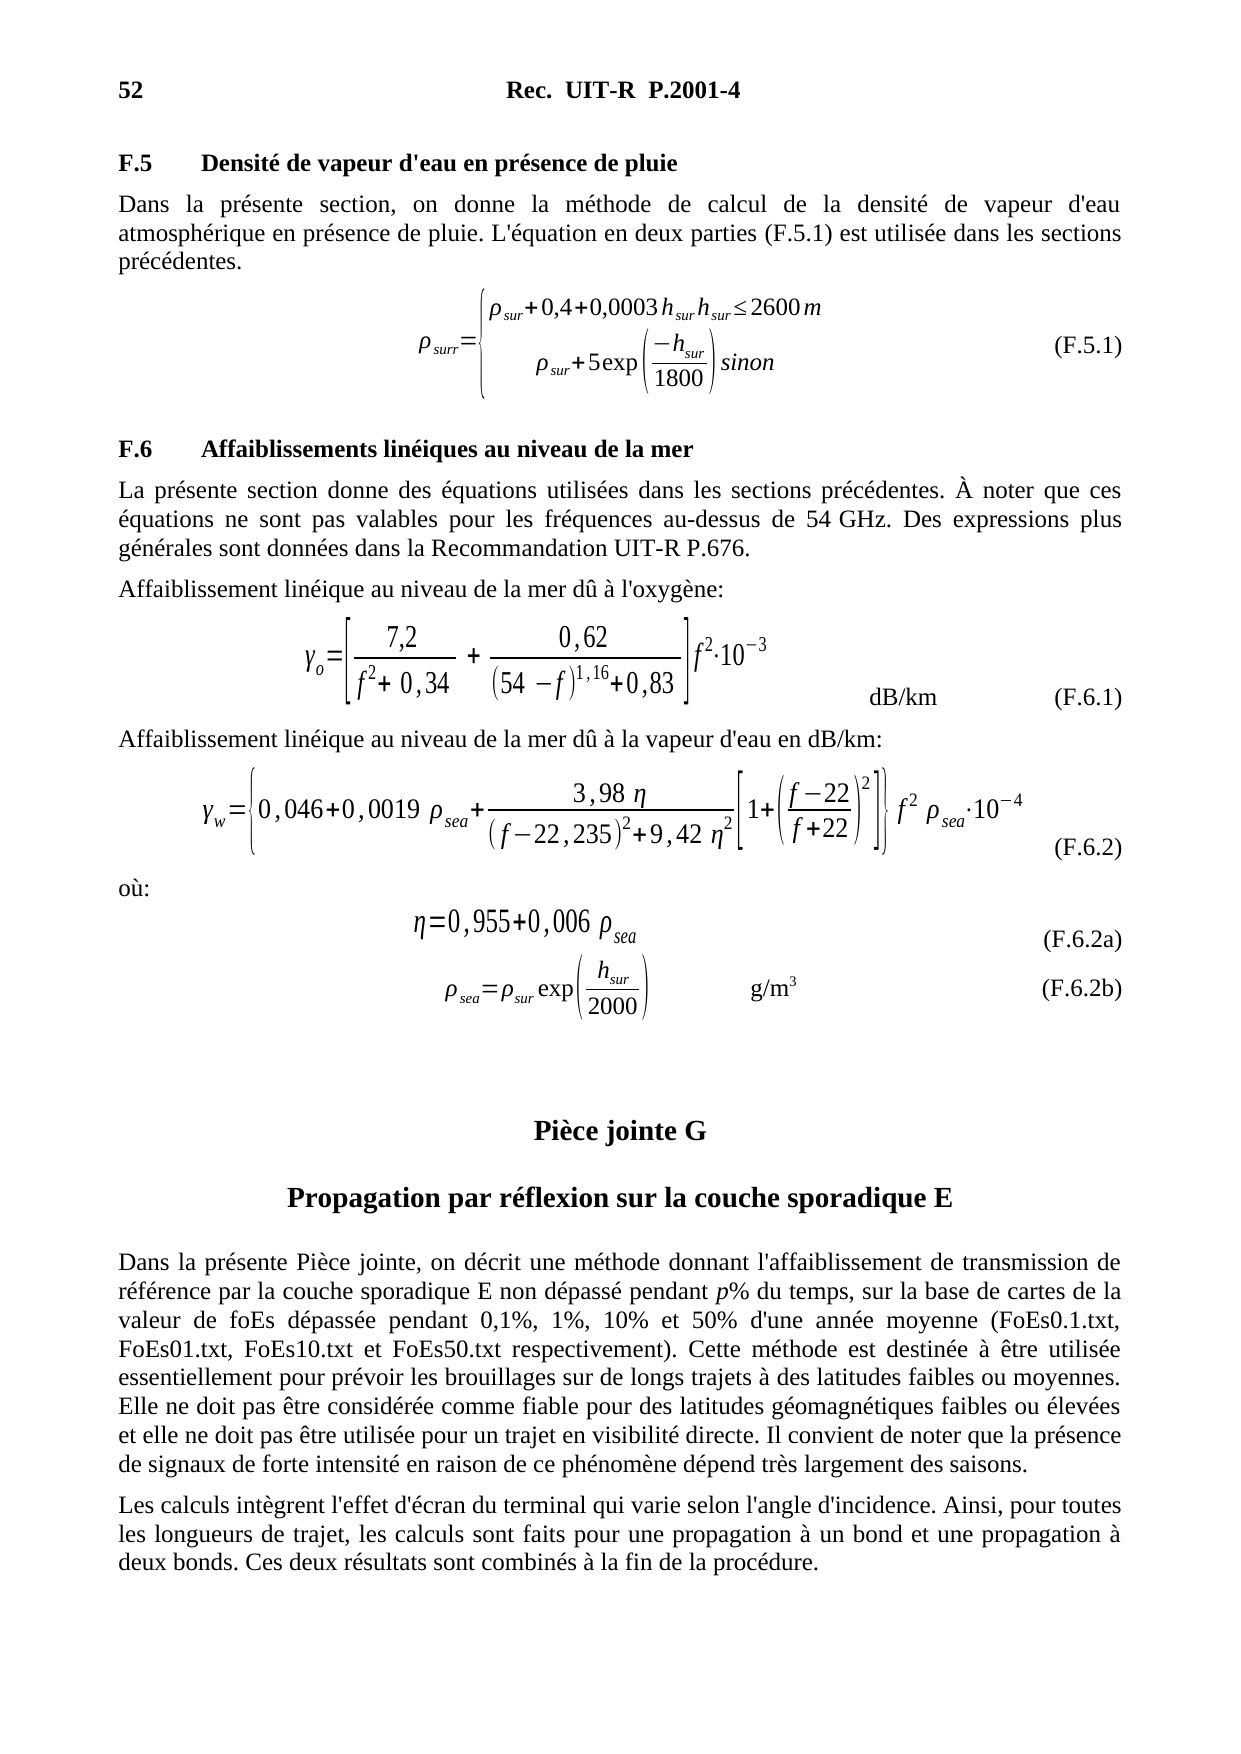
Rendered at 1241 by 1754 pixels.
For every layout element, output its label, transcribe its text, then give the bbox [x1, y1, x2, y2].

title Dans la présente Pièce jointe, on décrit une méthode donnant l'affaiblissement de transmission de référence par la couche sporadique E non dépassé pendant p% du temps, sur la base de cartes de la valeur de foEs dépassée pendant 0,1%, 1%, 10% et 50% d'une année moyenne (FoEs0.1.txt, FoEs01.txt, FoEs10.txt et FoEs50.txt respectivement). Cette méthode est destinée à être utilisée essentiellement pour prévoir les brouillages sur de longs trajets à des latitudes faibles ou moyennes. Elle ne doit pas être considérée comme fiable pour des latitudes géomagnétiques faibles ou élevées et elle ne doit pas être utilisée pour un trajet en visibilité directe. Il convient de noter que la présence de signaux de forte intensité en raison de ce phénomène dépend très largement des saisons. [118, 1247, 1122, 1477]
subtitle F.6 Affaiblissements linéiques au niveau de la mer [118, 434, 1122, 463]
text g/m3 (F.6.2b) [118, 953, 1122, 1022]
text La présente section donne des équations utilisées dans les sections précédentes. À noter que ces équations ne sont pas valables pour les fréquences au-dessus de 54 GHz. Des expressions plus générales sont données dans la Recommandation UIT-R P.676. [118, 475, 1122, 561]
text Les calculs intègrent l'effet d'écran du terminal qui varie selon l'angle d'incidence. Ainsi, pour toutes les longueurs de trajet, les calculs sont faits pour une propagation à un bond et une propagation à deux bonds. Ces deux résultats sont combinés à la fin de la procédure. [118, 1490, 1122, 1576]
text Affaiblissement linéique au niveau de la mer dû à la vapeur d'eau en dB/km: [118, 724, 1122, 752]
text dB/km (F.6.1) [118, 615, 1122, 711]
text (F.6.2a) [118, 902, 1122, 953]
text Affaiblissement linéique au niveau de la mer dû à l'oxygène: [118, 574, 1122, 603]
subtitle F.5 Densité de vapeur d'eau en présence de pluie [118, 148, 1122, 176]
text (F.5.1) [118, 288, 1122, 401]
text où: [118, 873, 1122, 902]
text Dans la présente section, on donne la méthode de calcul de la densité de vapeur d'eau atmosphérique en présence de pluie. L'équation en deux parties (F.5.1) est utilisée dans les sections précédentes. [118, 189, 1122, 275]
text (F.6.2) [118, 765, 1122, 861]
title Pièce jointe G Propagation par réflexion sur la couche sporadique E [118, 1113, 1122, 1214]
